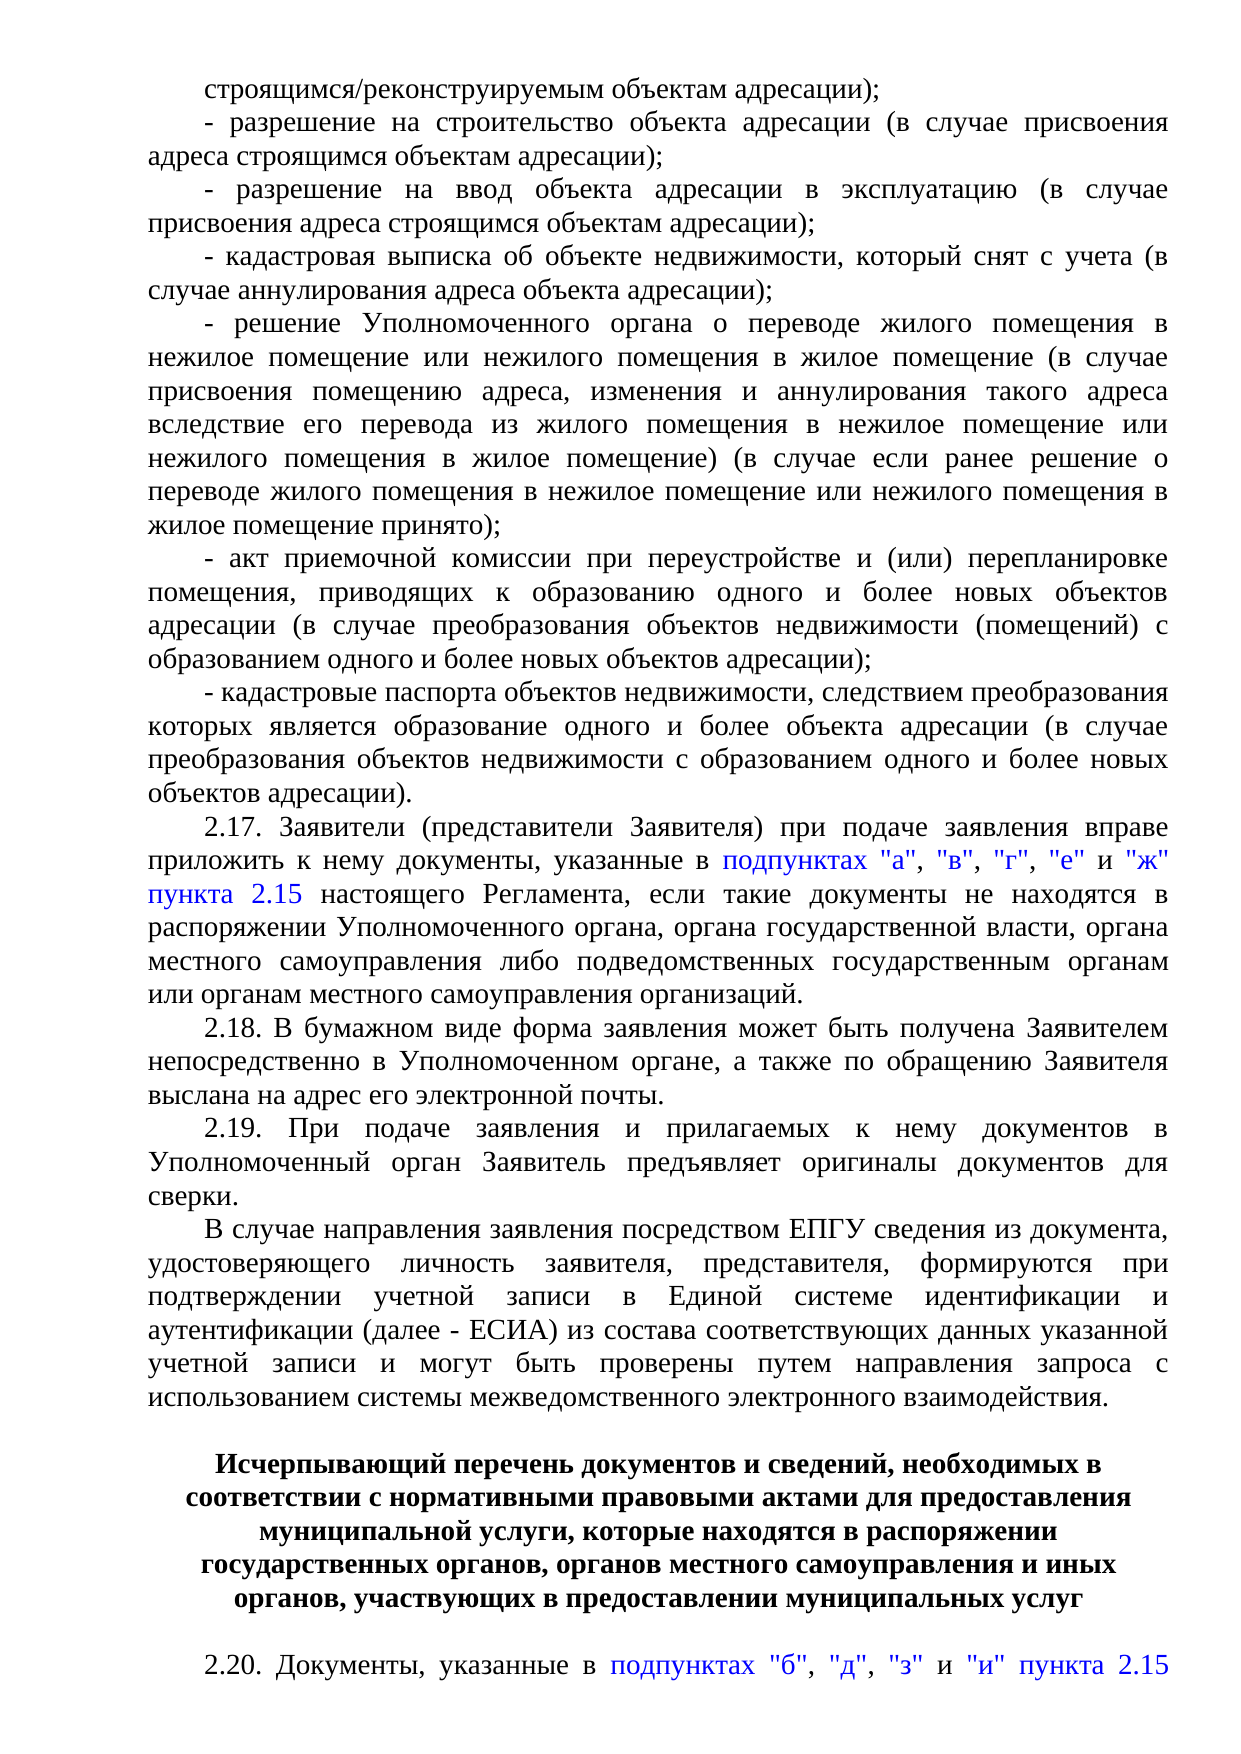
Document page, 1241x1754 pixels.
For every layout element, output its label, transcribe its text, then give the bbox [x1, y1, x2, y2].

text - кадастровая выписка об объекте недвижимости, который снят с учета (в случае аннулирования адреса объекта адресации); [148, 238, 1169, 306]
title Исчерпывающий перечень документов и сведений, необходимых в соответствии с нормативными правовыми актами для предоставления муниципальной услуги, которые находятся в распоряжении государственных органов, органов местного самоуправления и иных органов, участвующих в предоставлении муниципальных услуг [148, 1446, 1169, 1614]
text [148, 1647, 1169, 1681]
text - разрешение на строительство объекта адресации (в случае присвоения адреса строящимся объектам адресации); [148, 104, 1169, 171]
text 2.17. Заявители (представители Заявителя) при подаче заявления вправе приложить к нему документы, указанные в подпунктах "а", "в", "г", "е" и "ж" пункта 2.15 настоящего Регламента, если такие документы не находятся в распоряжении Уполномоченного органа, органа государственной власти, органа местного самоуправления либо подведомственных государственным органам или органам местного самоуправления организаций. [148, 809, 1169, 1010]
text - кадастровые паспорта объектов недвижимости, следствием преобразования которых является образование одного и более объекта адресации (в случае преобразования объектов недвижимости с образованием одного и более новых объектов адресации). [148, 674, 1169, 809]
text - разрешение на ввод объекта адресации в эксплуатацию (в случае присвоения адреса строящимся объектам адресации); [148, 171, 1169, 238]
text В случае направления заявления посредством ЕПГУ сведения из документа, удостоверяющего личность заявителя, представителя, формируются при подтверждении учетной записи в Единой системе идентификации и аутентификации (далее - ЕСИА) из состава соответствующих данных указанной учетной записи и могут быть проверены путем направления запроса с использованием системы межведомственного электронного взаимодействия. [148, 1211, 1169, 1412]
text строящимся/реконструируемым объектам адресации); [148, 71, 1169, 104]
text - акт приемочной комиссии при переустройстве и (или) перепланировке помещения, приводящих к образованию одного и более новых объектов адресации (в случае преобразования объектов недвижимости (помещений) с образованием одного и более новых объектов адресации); [148, 540, 1169, 674]
text 2.18. В бумажном виде форма заявления может быть получена Заявителем непосредственно в Уполномоченном органе, а также по обращению Заявителя выслана на адрес его электронной почты. [148, 1010, 1169, 1111]
text - решение Уполномоченного органа о переводе жилого помещения в нежилое помещение или нежилого помещения в жилое помещение (в случае присвоения помещению адреса, изменения и аннулирования такого адреса вследствие его перевода из жилого помещения в нежилое помещение или нежилого помещения в жилое помещение) (в случае если ранее решение о переводе жилого помещения в нежилое помещение или нежилого помещения в жилое помещение принято); [148, 306, 1169, 540]
text 2.19. При подаче заявления и прилагаемых к нему документов в Уполномоченный орган Заявитель предъявляет оригиналы документов для сверки. [148, 1111, 1169, 1211]
